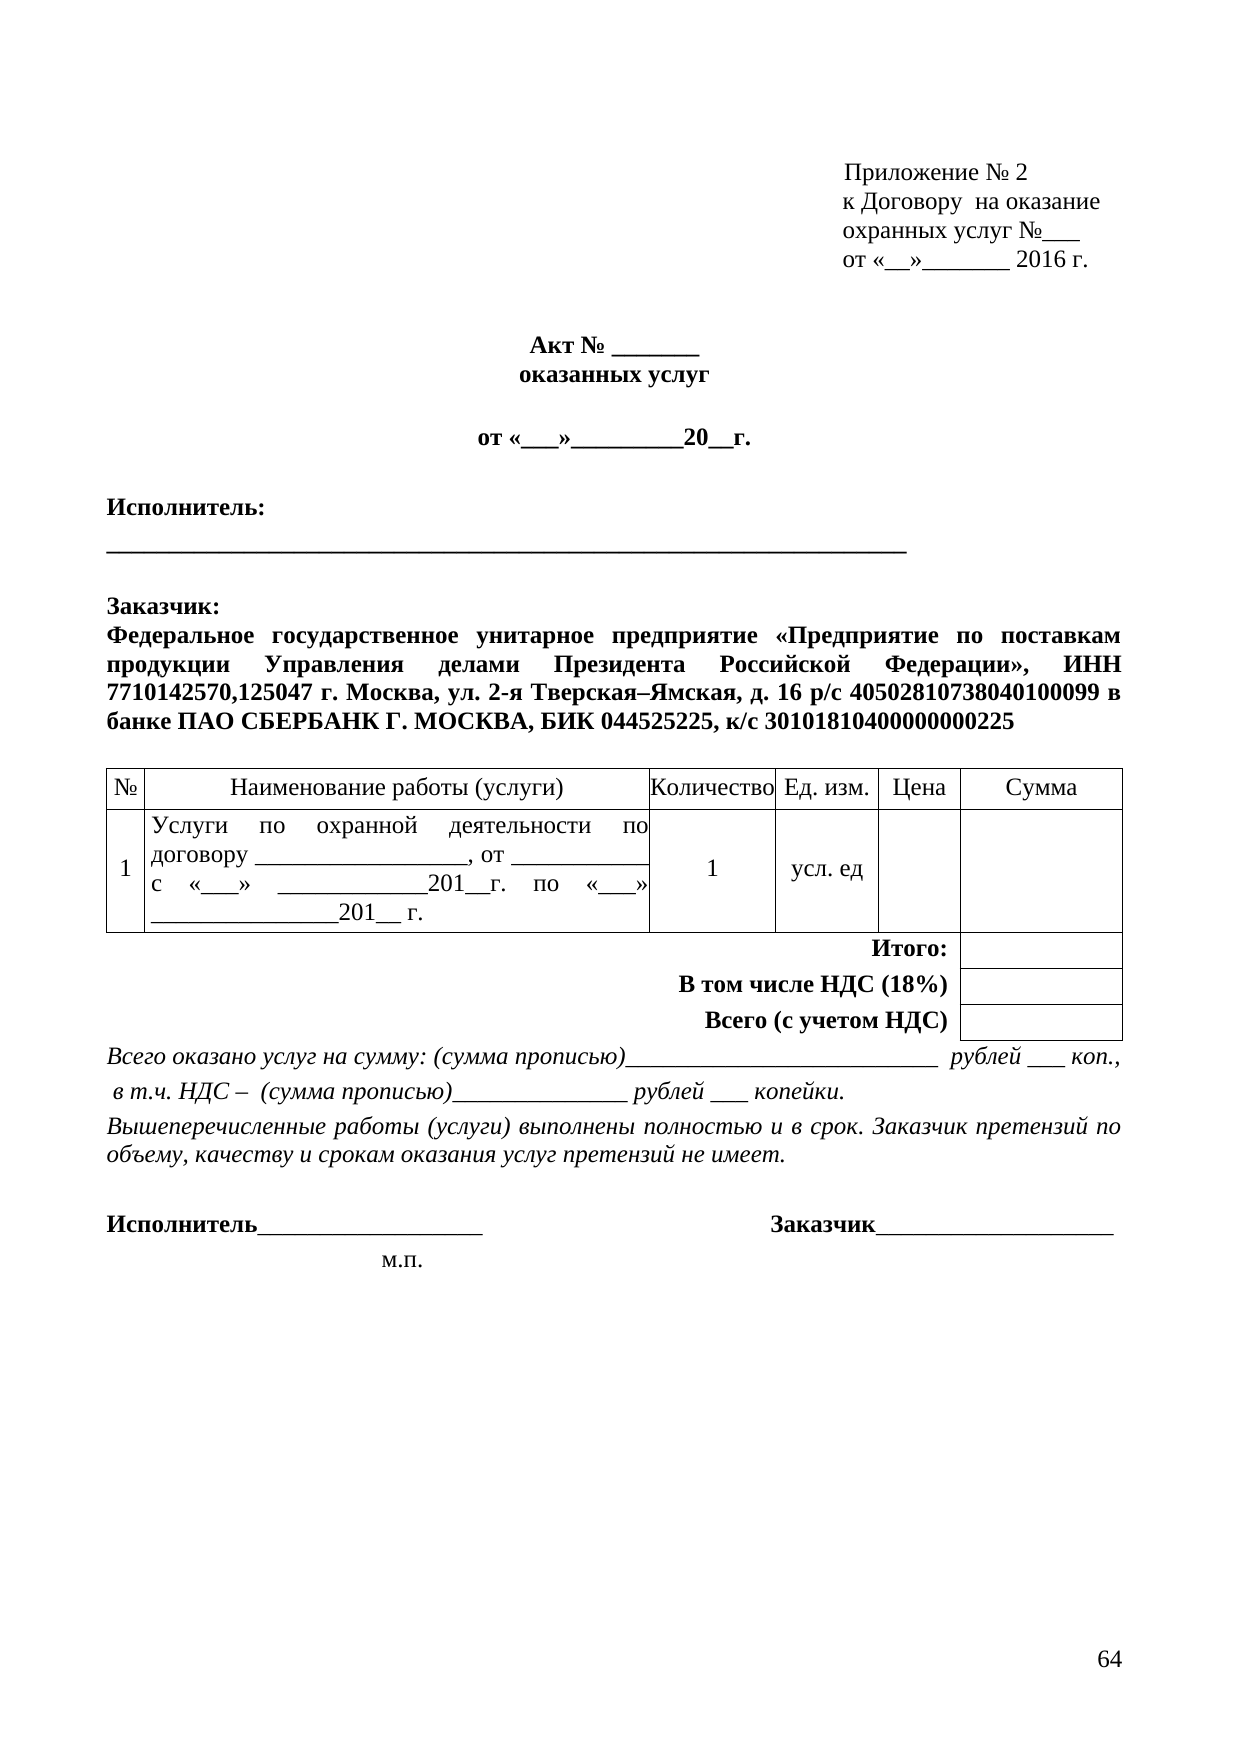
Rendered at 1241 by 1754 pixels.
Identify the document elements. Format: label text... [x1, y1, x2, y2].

text охранных услуг №___ [830, 215, 1122, 244]
table_header Сумма [961, 769, 1122, 809]
table_cell Итого: [106, 933, 960, 968]
table_header Количество [650, 769, 775, 809]
table_cell Всего (с учетом НДС) [106, 1004, 960, 1040]
text в т.ч. НДС – (сумма прописью)______________ рублей ___ копейки. [106, 1076, 1122, 1104]
text от «___»_________20__г. [106, 422, 1122, 451]
text Акт № _______ [106, 330, 1122, 359]
text Всего оказано услуг на сумму: (сумма прописью)_________________________ рублей ___ коп., [106, 1041, 1122, 1069]
table_header № [107, 769, 144, 809]
table_cell усл. ед [776, 810, 878, 932]
table_cell [961, 1005, 1122, 1040]
table_cell [879, 810, 960, 932]
table_cell [961, 810, 1122, 932]
table_header Цена [879, 769, 960, 809]
table_cell В том числе НДС (18%) [106, 968, 960, 1004]
table_header Наименование работы (услуги) [145, 769, 649, 809]
table_cell [961, 933, 1122, 968]
text Заказчик: [106, 591, 1122, 620]
text ________________________________________________________________ [106, 527, 1122, 556]
table_cell Услуги по охранной деятельности по договору _________________, от ___________ с «___» ____________201__г. по «___» _______________201__ г. [145, 810, 649, 932]
text от «__»_______ 2016 г. [106, 244, 1122, 272]
text Исполнитель: [106, 492, 1122, 521]
text Исполнитель__________________ Заказчик___________________ [106, 1209, 1122, 1238]
table_cell 1 [650, 810, 775, 932]
table_cell 1 [107, 810, 144, 932]
text Вышеперечисленные работы (услуги) выполнены полностью и в срок. Заказчик претензий по объему, качеству и срокам оказания услуг претензий не имеет. [106, 1111, 1122, 1168]
text к Договору на оказание [830, 186, 1122, 215]
table_cell [961, 969, 1122, 1004]
text Федеральное государственное унитарное предприятие «Предприятие по поставкам продукции Управления делами Президента Российской Федерации», ИНН 7710142570,125047 г. Москва, ул. 2-я Тверская–Ямская, д. 16 р/с 40502810738040100099 в банке ПАО СБЕРБАНК Г. МОСКВА, БИК 044525225, к/с 30101810400000000225 [106, 620, 1122, 735]
text Приложение № 2 [756, 129, 1122, 186]
table_header Ед. изм. [776, 769, 878, 809]
text м.п. [106, 1244, 1122, 1273]
text оказанных услуг [106, 359, 1122, 387]
